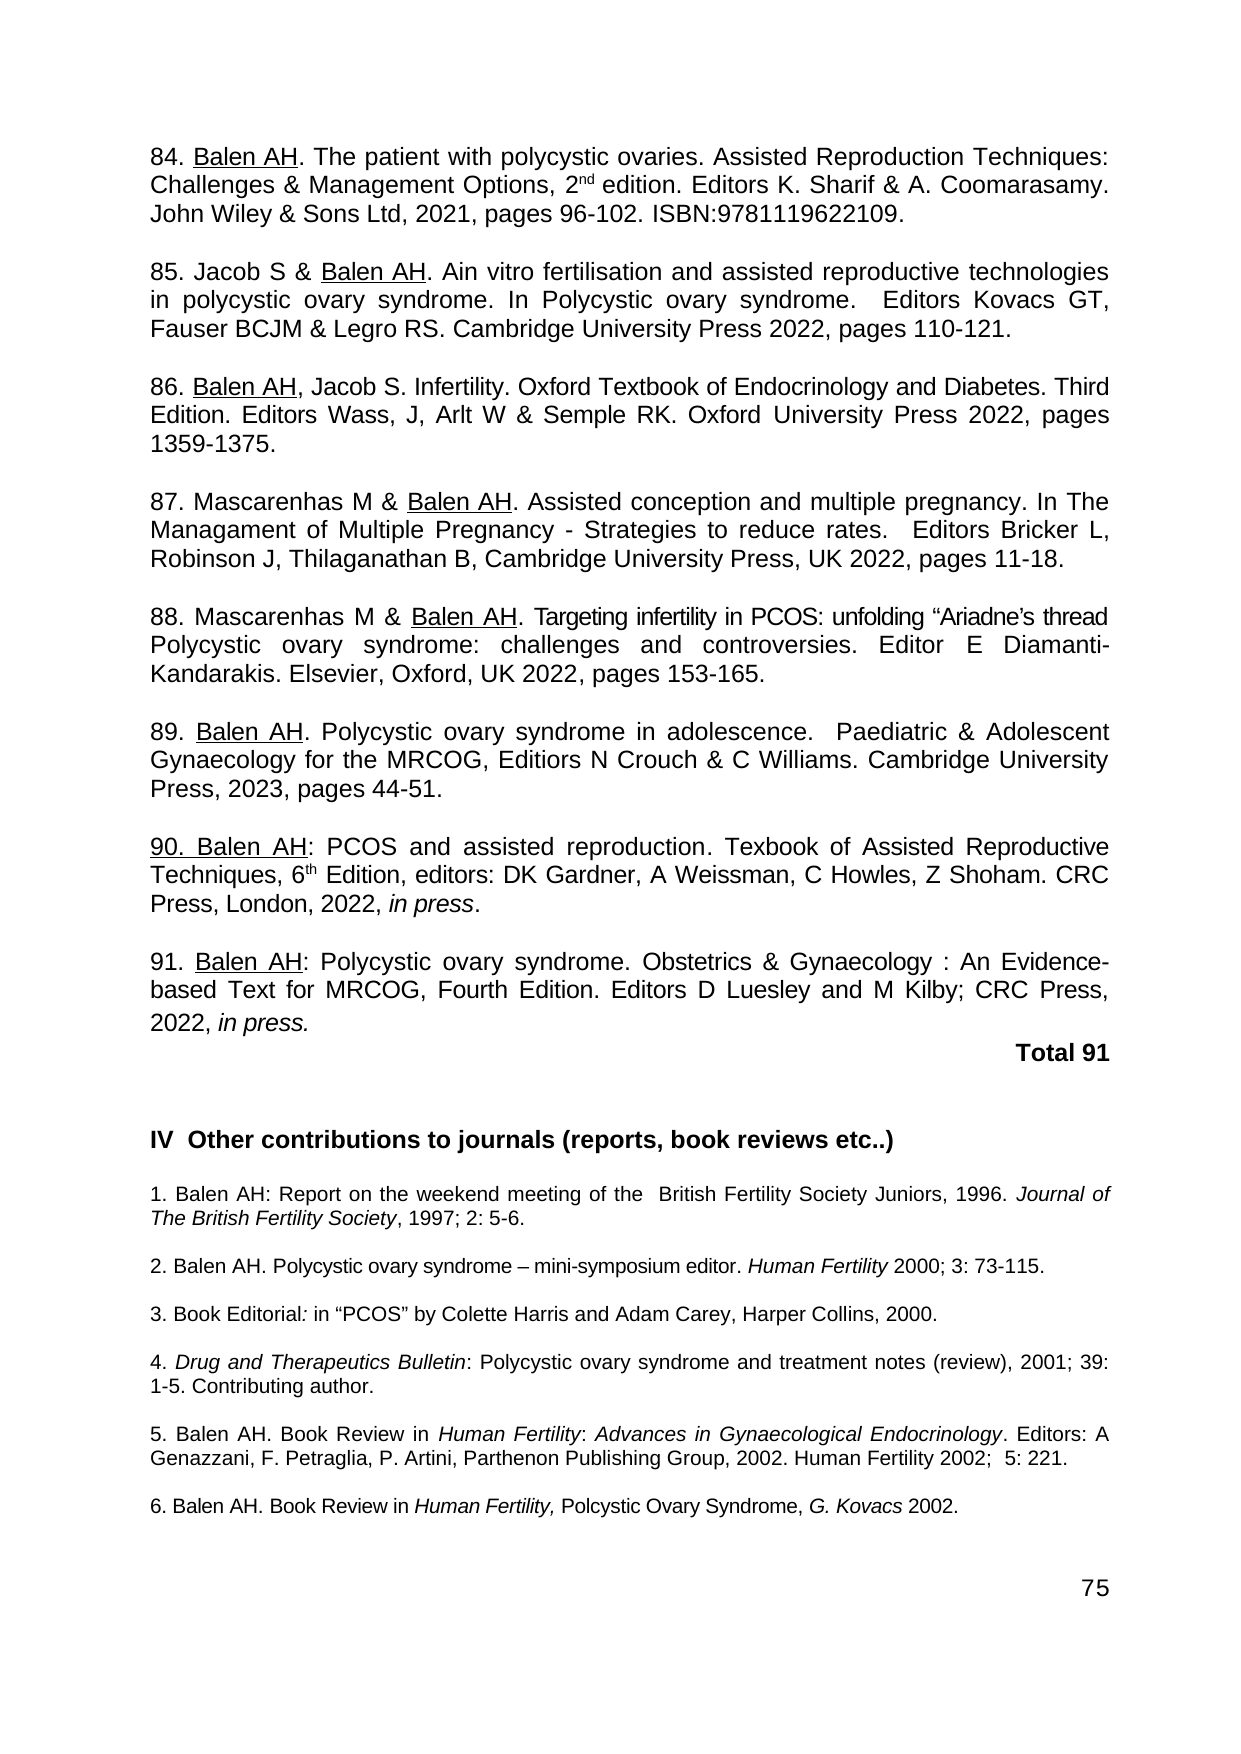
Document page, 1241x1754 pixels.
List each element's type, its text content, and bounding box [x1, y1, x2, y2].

text Total 91 [150, 1038, 1110, 1067]
text 4. Drug and Therapeutics Bulletin: Polycystic ovary syndrome and treatment notes (review), 2001; 39: 1-5. Contributing author. [150, 1350, 1110, 1398]
text 85. Jacob S & Balen AH. Ain vitro fertilisation and assisted reproductive technologies in polycystic ovary syndrome. In Polycystic ovary syndrome. Editors Kovacs GT, Fauser BCJM & Legro RS. Cambridge University Press 2022, pages 110-121. [150, 257, 1110, 343]
text 84. Balen AH. The patient with polycystic ovaries. Assisted Reproduction Techniques: Challenges & Management Options, 2nd edition. Editors K. Sharif & A. Coomarasamy. John Wiley & Sons Ltd, 2021, pages 96-102. ISBN:9781119622109. [150, 142, 1110, 228]
text 88. Mascarenhas M & Balen AH. Targeting infertility in PCOS: unfolding “Ariadne’s thread Polycystic ovary syndrome: challenges and controversies. Editor E Diamanti-Kandarakis. Elsevier, Oxford, UK 2022, pages 153-165. [150, 602, 1110, 688]
text 3. Book Editorial: in “PCOS” by Colette Harris and Adam Carey, Harper Collins, 2000. [150, 1302, 1110, 1326]
subtitle 6. Balen AH. Book Review in Human Fertility, Polcystic Ovary Syndrome, G. Kovacs 2002. [150, 1493, 1110, 1517]
text 90. Balen AH: PCOS and assisted reproduction. Texbook of Assisted Reproductive Techniques, 6th Edition, editors: DK Gardner, A Weissman, C Howles, Z Shoham. CRC Press, London, 2022, in press. [150, 832, 1110, 918]
text 2. Balen AH. Polycystic ovary syndrome – mini-symposium editor. Human Fertility 2000; 3: 73-115. [150, 1254, 1110, 1278]
text 86. Balen AH, Jacob S. Infertility. Oxford Textbook of Endocrinology and Diabetes. Third Edition. Editors Wass, J, Arlt W & Semple RK. Oxford University Press 2022, pages 1359-1375. [150, 372, 1110, 458]
text 1. Balen AH: Report on the weekend meeting of the British Fertility Society Juniors, 1996. Journal of The British Fertility Society, 1997; 2: 5-6. [150, 1182, 1110, 1230]
text IV Other contributions to journals (reports, book reviews etc..) [150, 1124, 1110, 1153]
text 87. Mascarenhas M & Balen AH. Assisted conception and multiple pregnancy. In The Managament of Multiple Pregnancy - Strategies to reduce rates. Editors Bricker L, Robinson J, Thilaganathan B, Cambridge University Press, UK 2022, pages 11-18. [150, 487, 1110, 573]
text 5. Balen AH. Book Review in Human Fertility: Advances in Gynaecological Endocrinology. Editors: A Genazzani, F. Petraglia, P. Artini, Parthenon Publishing Group, 2002. Human Fertility 2002; 5: 221. [150, 1422, 1110, 1469]
text 91. Balen AH: Polycystic ovary syndrome. Obstetrics & Gynaecology : An Evidence-based Text for MRCOG, Fourth Edition. Editors D Luesley and M Kilby; CRC Press, 2022, in press. [150, 947, 1110, 1038]
text 89. Balen AH. Polycystic ovary syndrome in adolescence. Paediatric & Adolescent Gynaecology for the MRCOG, Editiors N Crouch & C Williams. Cambridge University Press, 2023, pages 44-51. [150, 717, 1110, 803]
